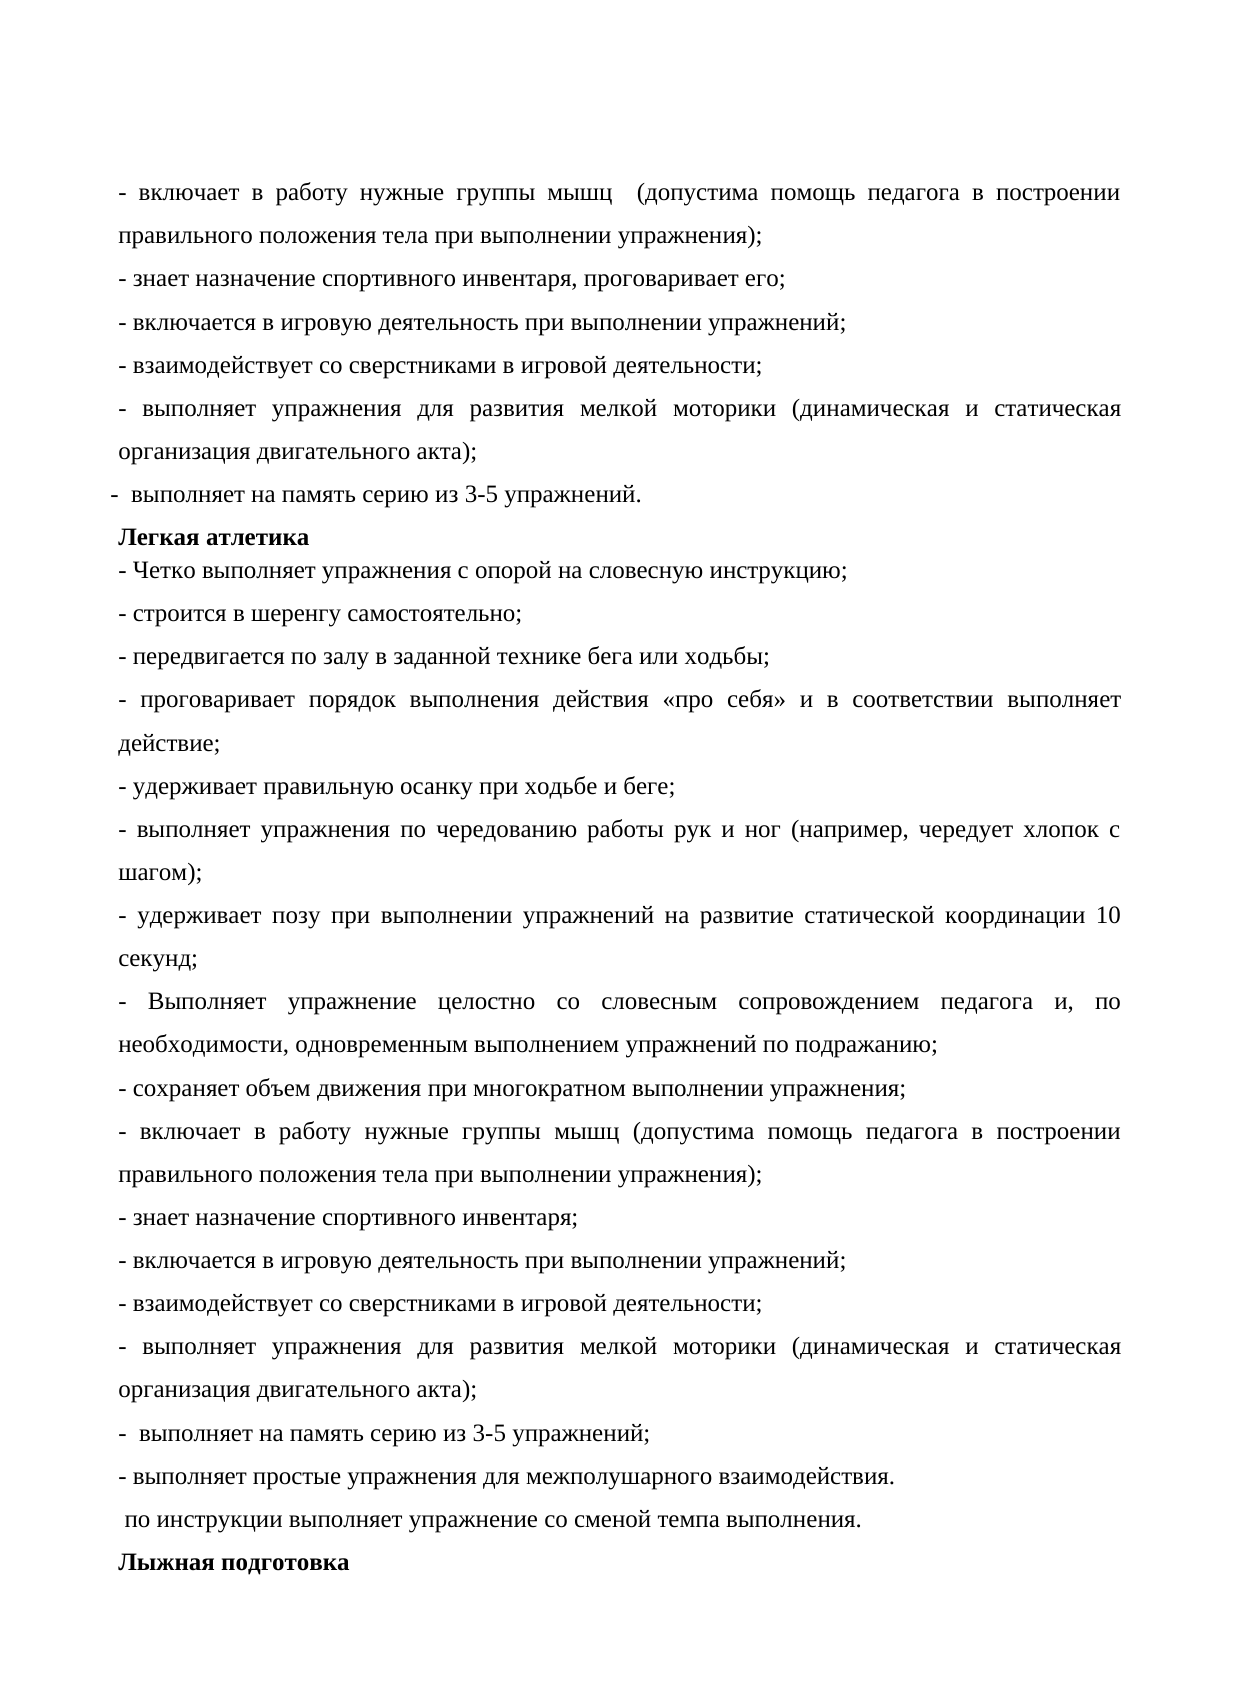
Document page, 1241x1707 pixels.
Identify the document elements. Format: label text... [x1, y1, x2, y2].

text - Четко выполняет упражнения с опорой на словесную инструкцию; [118, 555, 1122, 584]
text - знает назначение спортивного инвентаря, проговаривает его; [118, 263, 1122, 292]
text - удерживает позу при выполнении упражнений на развитие статической координации 10 секунд; [118, 900, 1122, 972]
text - строится в шеренгу самостоятельно; [118, 598, 1122, 627]
text - знает назначение спортивного инвентаря; [118, 1202, 1122, 1231]
text - взаимодействует со сверстниками в игровой деятельности; [118, 1288, 1122, 1317]
text - включается в игровую деятельность при выполнении упражнений; [118, 1245, 1122, 1274]
text - выполняет на память серию из 3-5 упражнений; [118, 1418, 1122, 1446]
text Легкая атлетика [118, 522, 1122, 551]
text - выполняет простые упражнения для межполушарного взаимодействия. [118, 1461, 1122, 1489]
text - включается в игровую деятельность при выполнении упражнений; [118, 307, 1122, 335]
text - выполняет упражнения по чередованию работы рук и ног (например, чередует хлопок с шагом); [118, 814, 1122, 886]
text - выполняет упражнения для развития мелкой моторики (динамическая и статическая организация двигательного акта); [118, 393, 1122, 465]
text - включает в работу нужные группы мышц (допустима помощь педагога в построении правильного положения тела при выполнении упражнения); [118, 177, 1122, 249]
text - передвигается по залу в заданной технике бега или ходьбы; [118, 641, 1122, 670]
text - Выполняет упражнение целостно со словесным сопровождением педагога и, по необходимости, одновременным выполнением упражнений по подражанию; [118, 986, 1122, 1058]
text - выполняет упражнения для развития мелкой моторики (динамическая и статическая организация двигательного акта); [118, 1331, 1122, 1403]
text - включает в работу нужные группы мышц (допустима помощь педагога в построении правильного положения тела при выполнении упражнения); [118, 1116, 1122, 1188]
text Лыжная подготовка [118, 1547, 1122, 1576]
text - взаимодействует со сверстниками в игровой деятельности; [118, 350, 1122, 378]
text - выполняет на память серию из 3-5 упражнений. [110, 479, 1122, 508]
text по инструкции выполняет упражнение со сменой темпа выполнения. [118, 1504, 1122, 1533]
text - проговаривает порядок выполнения действия «про себя» и в соответствии выполняет действие; [118, 684, 1122, 756]
text - удерживает правильную осанку при ходьбе и беге; [118, 771, 1122, 799]
text - сохраняет объем движения при многократном выполнении упражнения; [118, 1073, 1122, 1101]
